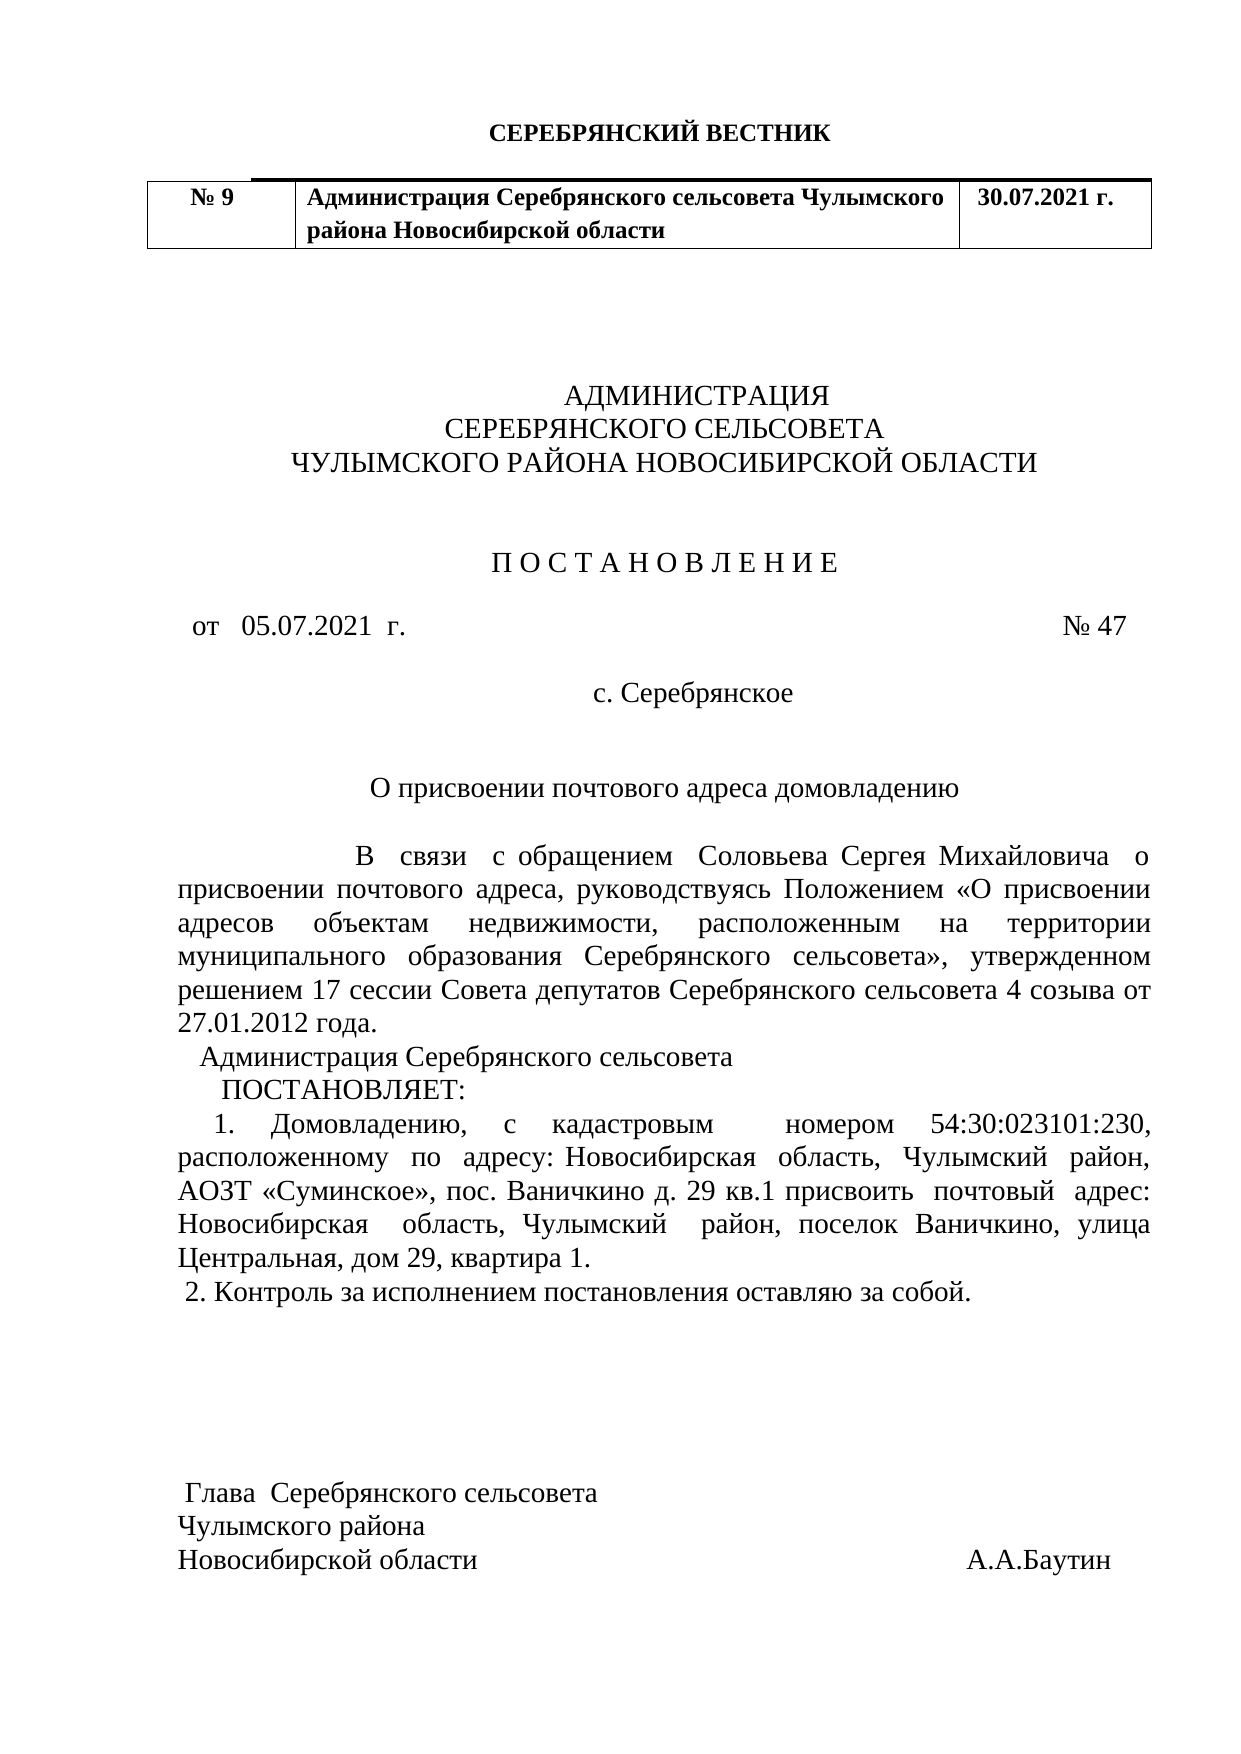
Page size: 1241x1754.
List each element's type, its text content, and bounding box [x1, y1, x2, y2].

text СЕРЕБРЯНСКИЙ ВЕСТНИК [251, 118, 1152, 147]
text Администрация Серебрянского сельсовета [177, 1039, 1152, 1072]
text 1. Домовладению, с кадастровым номером 54:30:023101:230, расположенному по адресу: Новосибирская область, Чулымский район, АОЗТ «Суминское», пос. Ваничкино д. 29 кв.1 присвоить почтовый адрес: Новосибирская область, Чулымский район, поселок Ваничкино, улица Центральная, дом 29, квартира 1. [177, 1106, 1152, 1274]
text П О С Т А Н О В Л Е Н И Е [177, 545, 1152, 579]
text Чулымского района [177, 1508, 1152, 1542]
text от 05.07.2021 г. № 47 [177, 608, 1152, 641]
text ЧУЛЫМСКОГО РАЙОНА НОВОСИБИРСКОЙ ОБЛАСТИ [177, 445, 1152, 478]
text Глава Серебрянского сельсовета [177, 1475, 1152, 1508]
text ПОСТАНОВЛЯЕТ: [177, 1072, 1152, 1106]
text В связи с обращением Соловьева Сергея Михайловича о присвоении почтового адреса, руководствуясь Положением «О присвоении адресов объектам недвижимости, расположенным на территории муниципального образования Серебрянского сельсовета», утвержденном решением 17 сессии Совета депутатов Серебрянского сельсовета 4 созыва от 27.01.2012 года. [177, 838, 1152, 1039]
table_header 30.07.2021 г. [960, 182, 1151, 248]
text 2. Контроль за исполнением постановления оставляю за собой. [177, 1274, 1152, 1307]
table_header № 9 [148, 182, 295, 248]
text с. Серебрянское [177, 675, 1152, 708]
text АДМИНИСТРАЦИЯ [177, 378, 1152, 411]
text Новосибирской области А.А.Баутин [177, 1542, 1152, 1576]
text СЕРЕБРЯНСКОГО СЕЛЬСОВЕТА [177, 411, 1152, 445]
table_header Администрация Серебрянского сельсовета Чулымского района Новосибирской области [296, 182, 959, 248]
text О присвоении почтового адреса домовладению [177, 771, 1152, 804]
